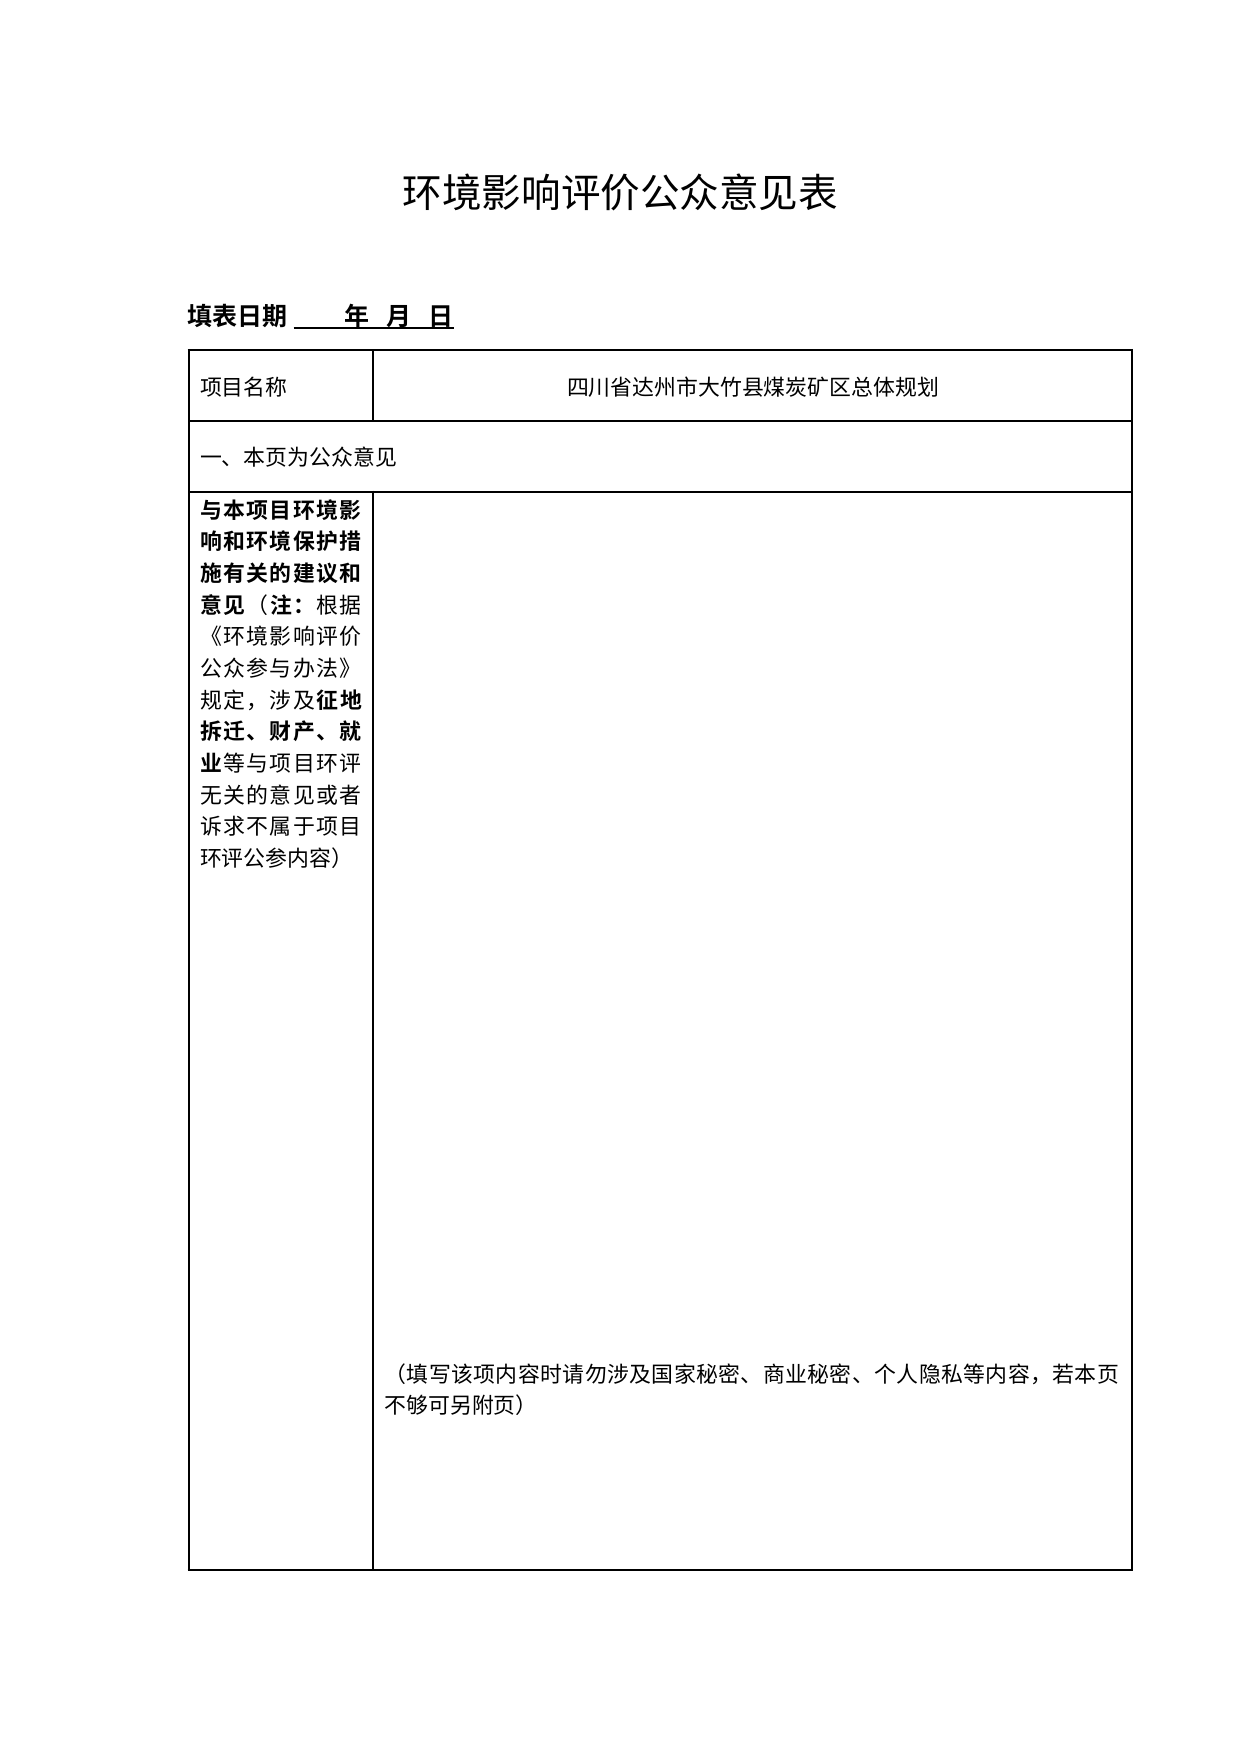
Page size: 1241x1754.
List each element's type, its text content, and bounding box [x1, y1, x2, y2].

table_cell 一、本页为公众意见 [190, 422, 1131, 491]
table_header 项目名称 [190, 351, 372, 420]
text 环境影响评价公众意见表 [187, 162, 1053, 219]
table_header 四川省达州市大竹县煤炭矿区总体规划 [374, 351, 1131, 420]
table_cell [374, 493, 1131, 1569]
text 填表日期 年 月 日 [187, 296, 1053, 333]
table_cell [190, 493, 372, 1569]
